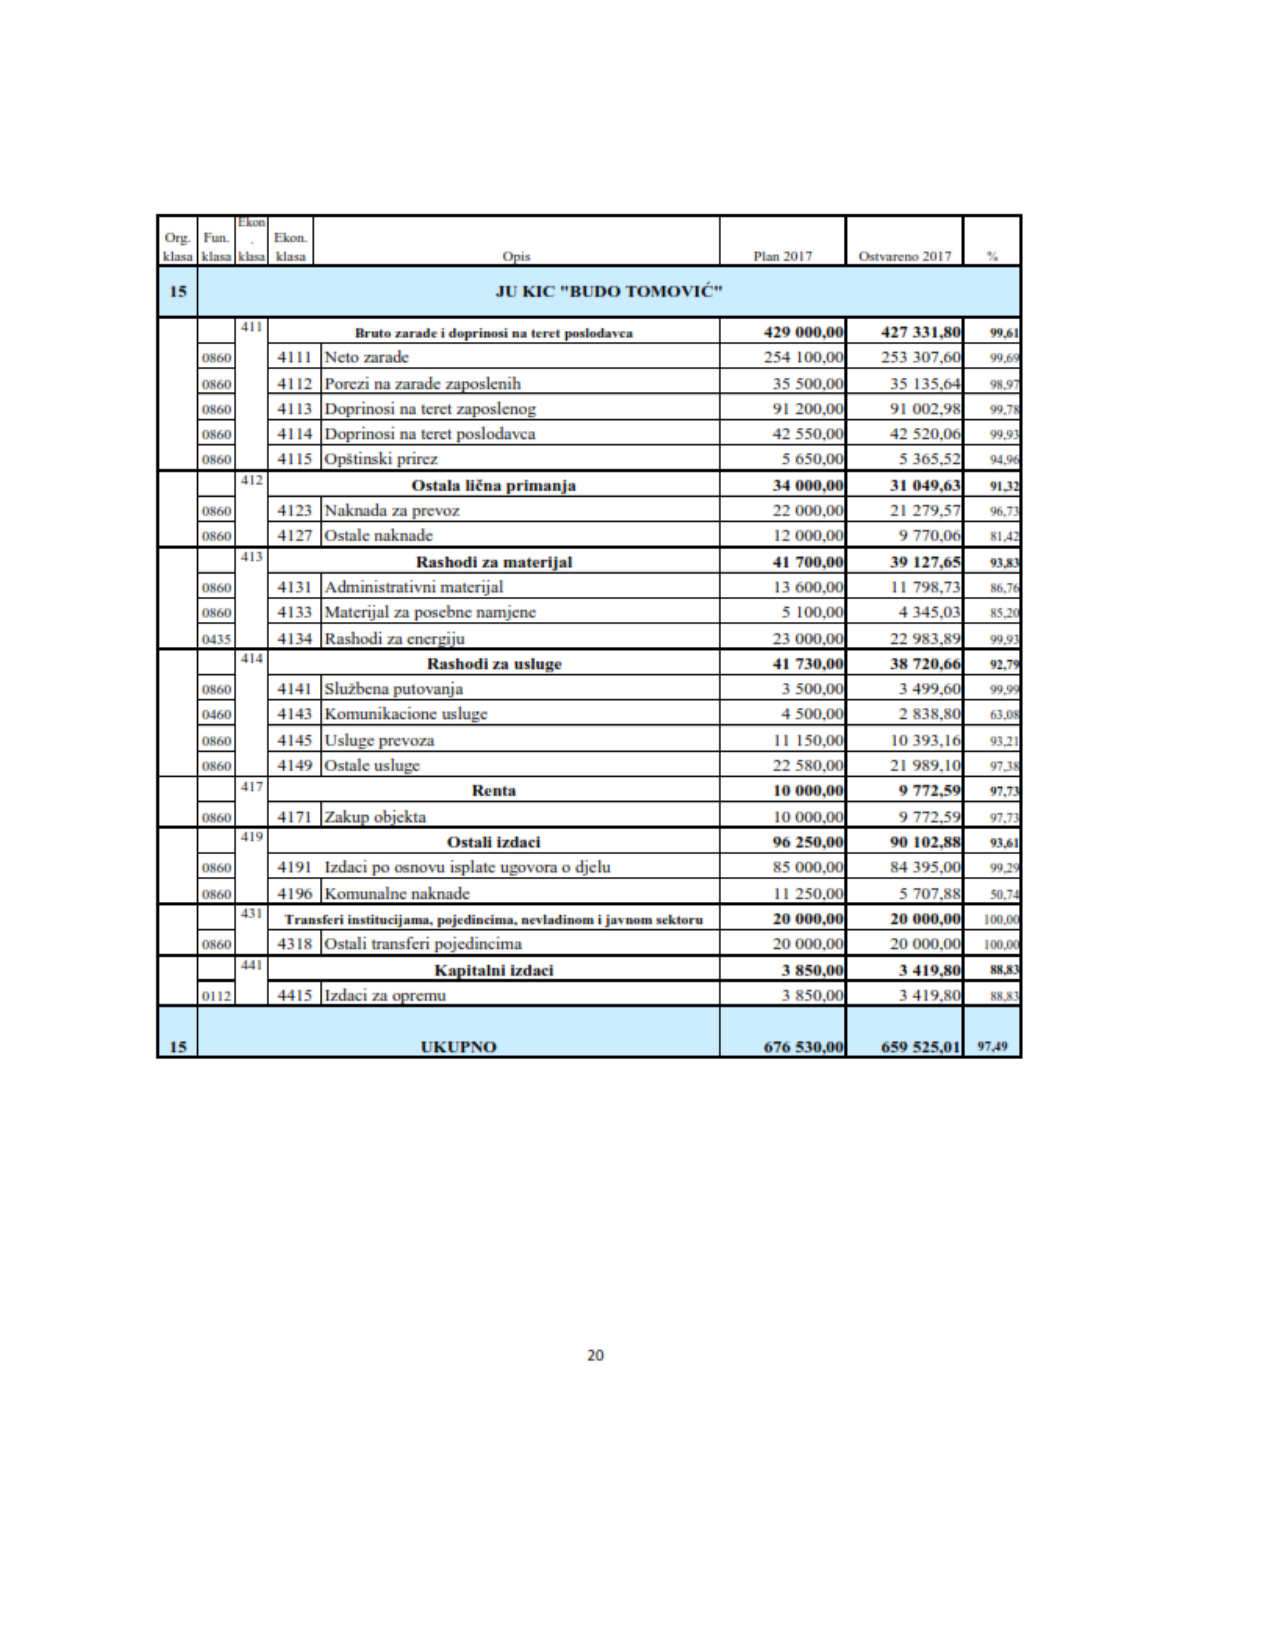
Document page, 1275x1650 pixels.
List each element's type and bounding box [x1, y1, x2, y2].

picture [147, 147, 1040, 1375]
